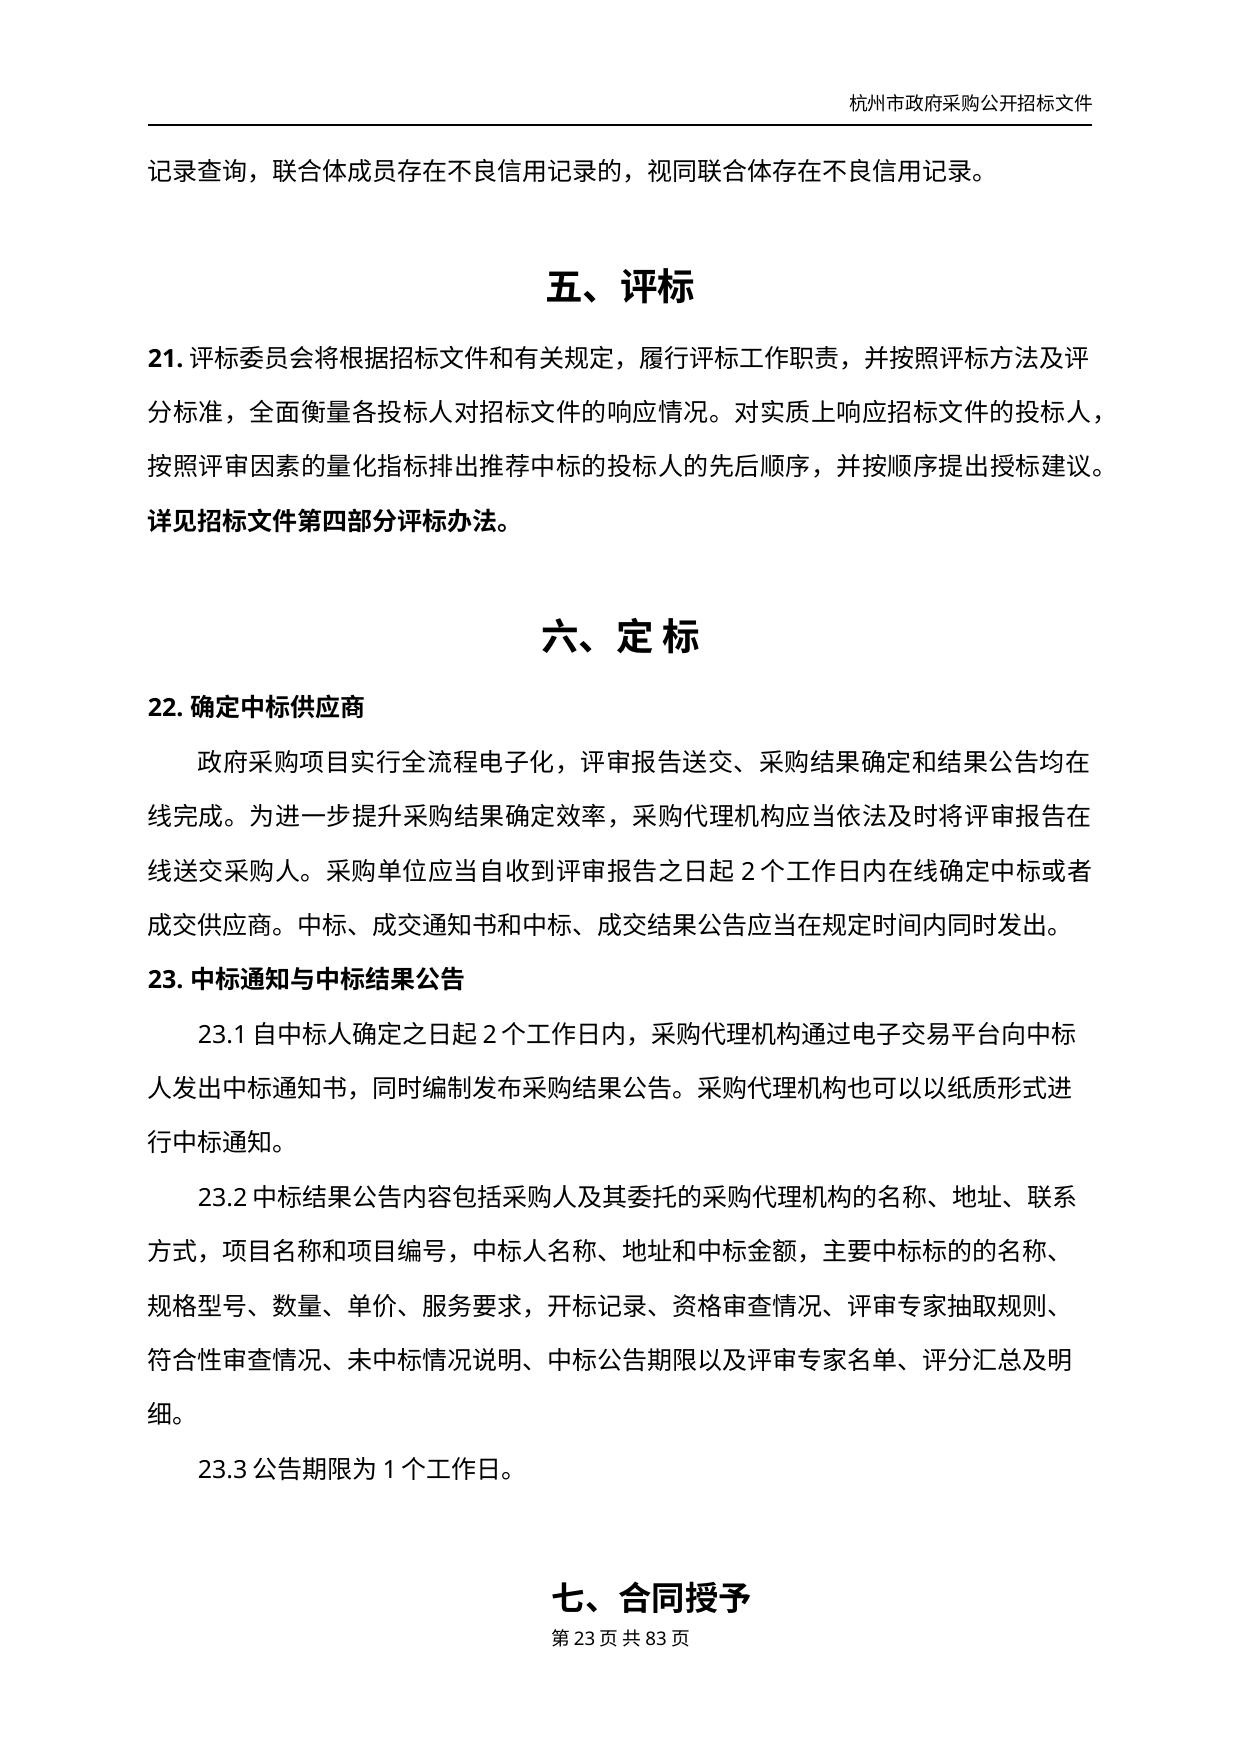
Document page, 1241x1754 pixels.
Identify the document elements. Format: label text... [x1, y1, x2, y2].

text 23.2中标结果公告内容包括采购人及其委托的采购代理机构的名称、地址、联系方式，项目名称和项目编号，中标人名称、地址和中标金额，主要中标标的的名称、规格型号、数量、单价、服务要求，开标记录、资格审查情况、评审专家抽取规则、符合性审查情况、未中标情况说明、中标公告期限以及评审专家名单、评分汇总及明细。 [148, 1177, 1092, 1431]
text 23.1自中标人确定之日起2个工作日内，采购代理机构通过电子交易平台向中标人发出中标通知书，同时编制发布采购结果公告。采购代理机构也可以以纸质形式进行中标通知。 [148, 1014, 1092, 1159]
text 21. 评标委员会将根据招标文件和有关规定，履行评标工作职责，并按照评标方法及评分标准，全面衡量各投标人对招标文件的响应情况。对实质上响应招标文件的投标人，按照评审因素的量化指标排出推荐中标的投标人的先后顺序，并按顺序提出授标建议。详见招标文件第四部分评标办法。 [148, 338, 1092, 537]
text 22. 确定中标供应商 [148, 688, 1092, 724]
text 六、定 标 [148, 607, 1092, 661]
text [148, 151, 1092, 187]
text 七、合同授予 [160, 1572, 1092, 1620]
text 政府采购项目实行全流程电子化，评审报告送交、采购结果确定和结果公告均在线完成。为进一步提升采购结果确定效率，采购代理机构应当依法及时将评审报告在线送交采购人。采购单位应当自收到评审报告之日起2个工作日内在线确定中标或者成交供应商。中标、成交通知书和中标、成交结果公告应当在规定时间内同时发出。 [148, 742, 1092, 942]
text 23. 中标通知与中标结果公告 [148, 960, 1092, 996]
text 五、评标 [148, 257, 1092, 311]
text 23.3公告期限为1个工作日。 [148, 1449, 1092, 1485]
